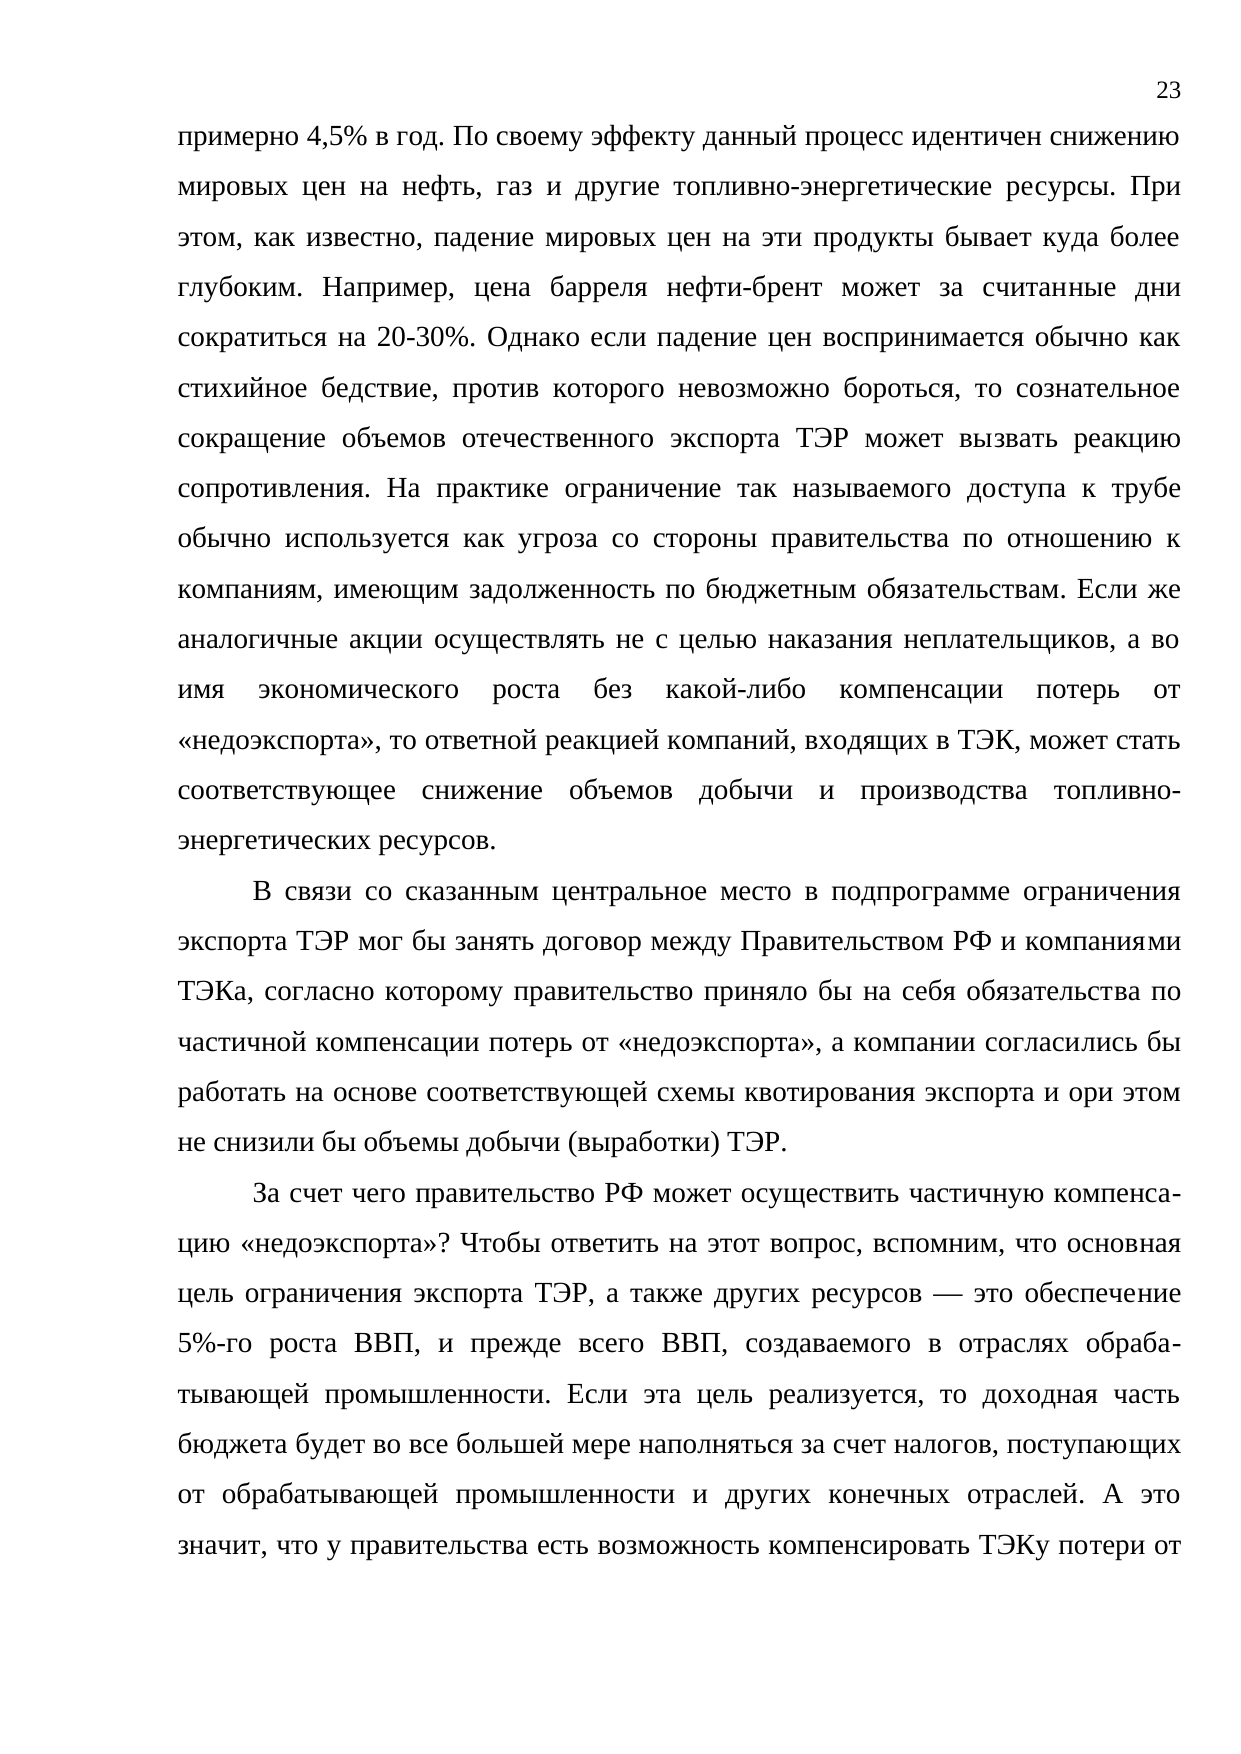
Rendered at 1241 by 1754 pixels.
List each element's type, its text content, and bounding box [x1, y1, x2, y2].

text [177, 1175, 1181, 1560]
text В связи со сказанным центральное место в подпрограмме ограничения экспорта ТЭР мог бы занять договор между Правительством РФ и компаниями ТЭКа, согласно которому правительство приняло бы на себя обязательства по частичной компенсации потерь от «недоэкспорта», а компании согласились бы работать на основе соответствующей схемы квотирования экспорта и ори этом не снизили бы объемы добычи (выработки) ТЭР. [177, 873, 1181, 1158]
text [177, 118, 1181, 856]
